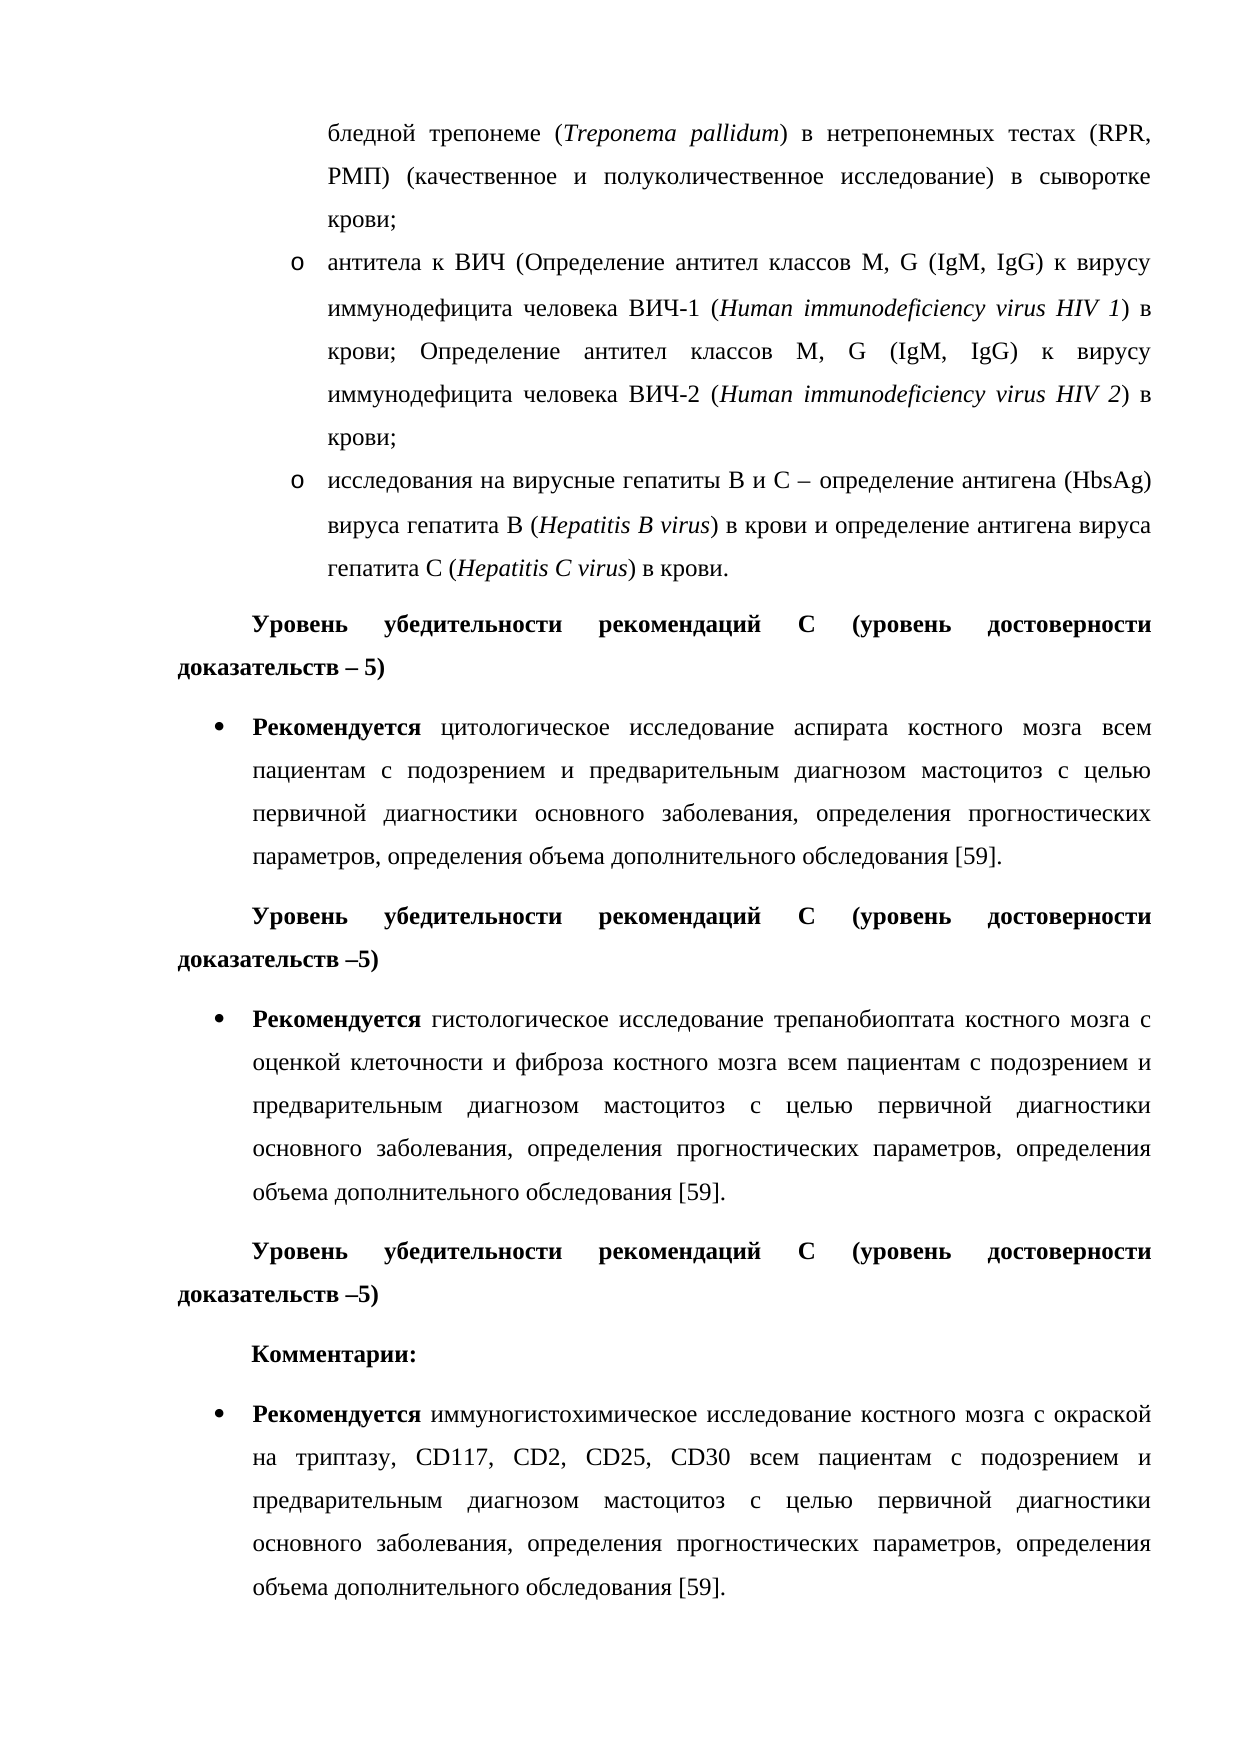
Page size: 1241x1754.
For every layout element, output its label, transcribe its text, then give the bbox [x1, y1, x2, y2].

list определение антител к бледной трепонеме (Treponema pallidum) иммуноферментным методом (ИФА) в крови) или определение антител к бледной трепонеме (Treponema pallidum) в нетрепонемных тестах (RPR, РМП) (качественное и полуколичественное исследование) в сыворотке крови; [290, 118, 1152, 321]
text Уровень убедительности рекомендаций C (уровень достоверности доказательств –5) [177, 989, 1152, 1061]
text Уровень убедительности рекомендаций C (уровень достоверности доказательств – 5) [177, 697, 1152, 769]
list Рекомендуется гистологическое исследование трепанобиоптата костного мозга с оценкой клеточности и фиброза костного мозга всем пациентам с подозрением и предварительным диагнозом мастоцитоз с целью первичной диагностики основного заболевания, определения прогностических параметров, определения объема дополнительного обследования [59]. [215, 1092, 1152, 1294]
list антитела к ВИЧ (Определение антител классов M, G (IgM, IgG) к вирусу иммунодефицита человека ВИЧ-1 (Human immunodeficiency virus HIV 1) в крови; Определение антител классов M, G (IgM, IgG) к вирусу иммунодефицита человека ВИЧ-2 (Human immunodeficiency virus HIV 2) в крови; [290, 336, 1152, 539]
text Комментарии: [177, 1428, 1152, 1456]
text Уровень убедительности рекомендаций C (уровень достоверности доказательств –5) [177, 1325, 1152, 1397]
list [215, 1487, 1152, 1602]
list исследования на вирусные гепатиты В и С – определение антигена (HbsAg) вируса гепатита B (Hepatitis B virus) в крови и определение антигена вируса гепатита C (Hepatitis C virus) в крови. [290, 553, 1152, 671]
list Рекомендуется цитологическое исследование аспирата костного мозга всем пациентам с подозрением и предварительным диагнозом мастоцитоз с целью первичной диагностики основного заболевания, определения прогностических параметров, определения объема дополнительного обследования [59]. [215, 800, 1152, 958]
